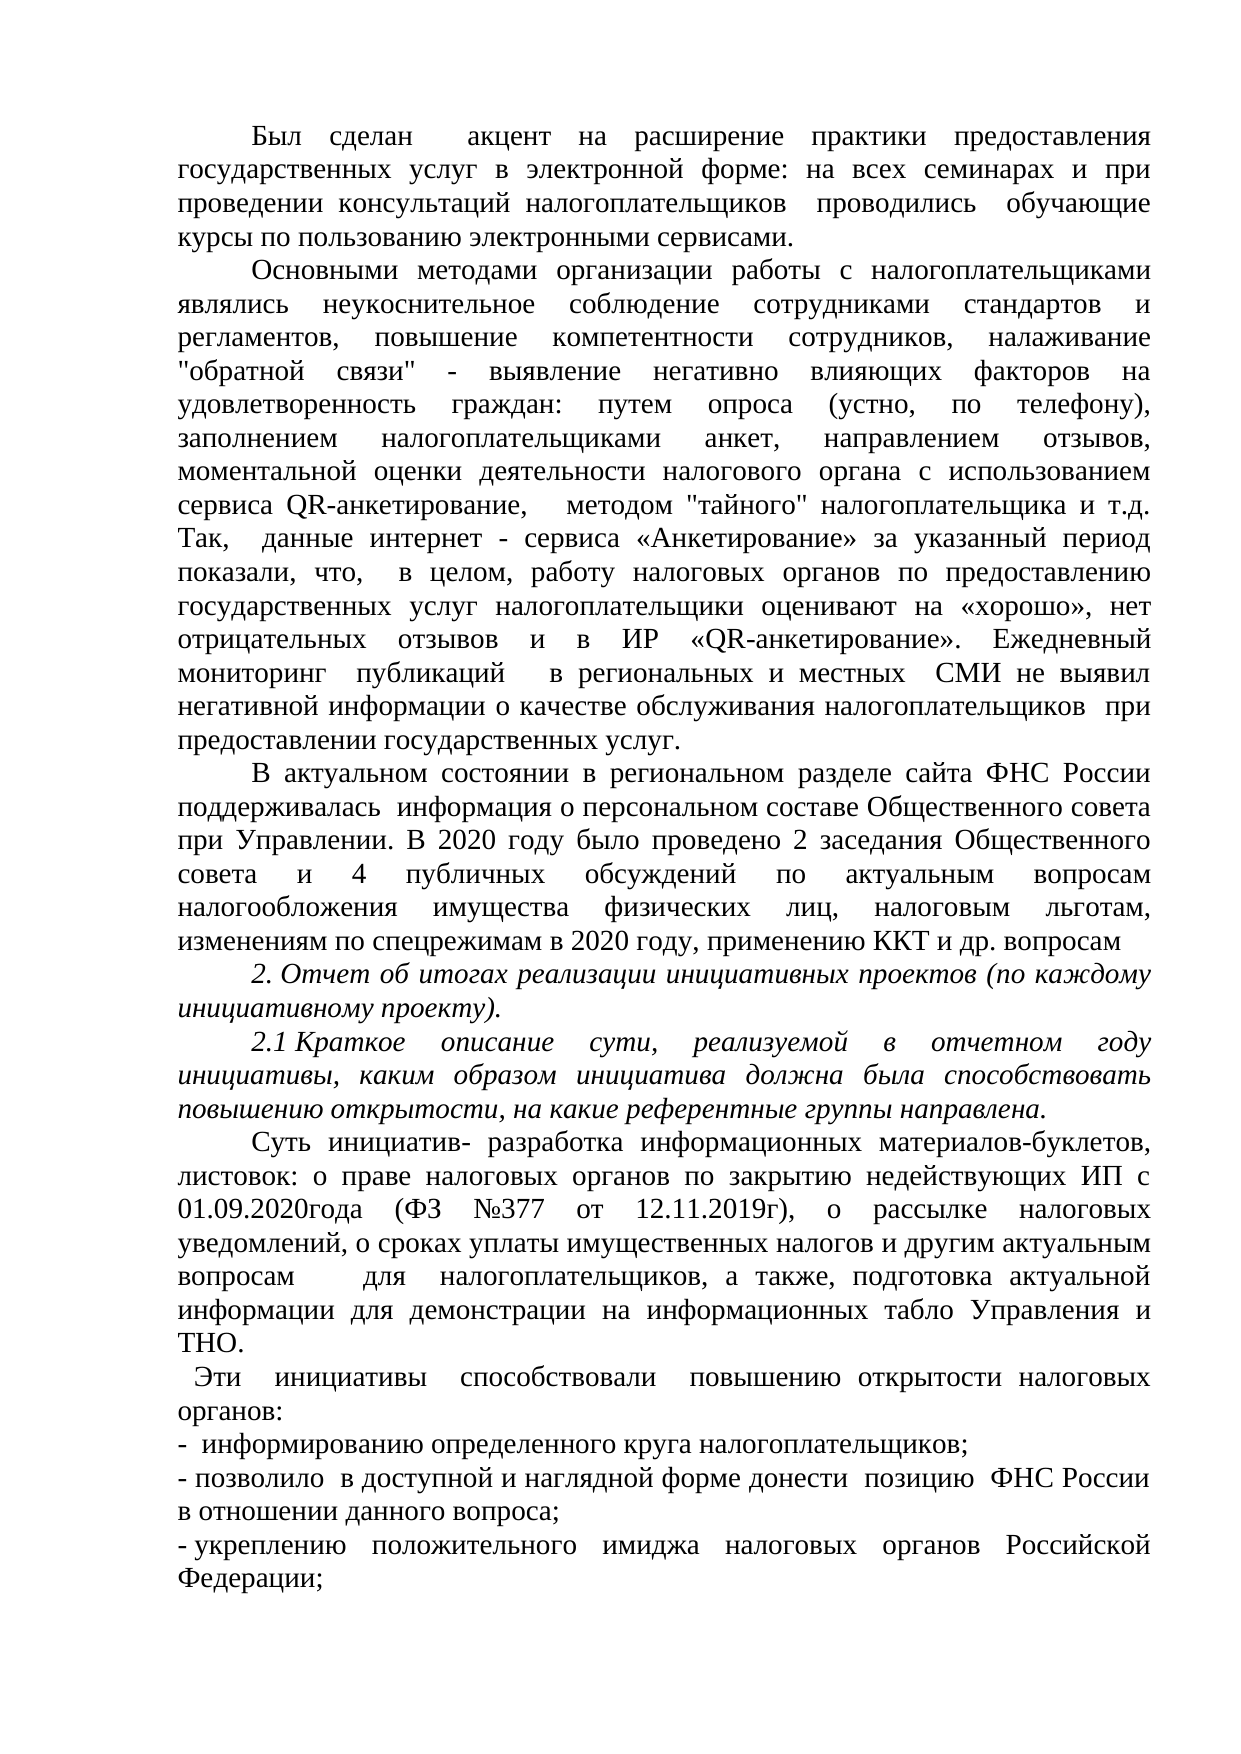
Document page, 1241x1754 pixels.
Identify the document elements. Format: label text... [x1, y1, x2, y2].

text - информированию определенного круга налогоплательщиков; [177, 1426, 1152, 1460]
text - позволило в доступной и наглядной форме донести позицию ФНС России в отношении данного вопроса; [177, 1460, 1152, 1527]
text Был сделан акцент на расширение практики предоставления государственных услуг в электронной форме: на всех семинарах и при проведении консультаций налогоплательщиков проводились обучающие курсы по пользованию электронными сервисами. [177, 118, 1152, 252]
text Суть инициатив- разработка информационных материалов-буклетов, листовок: о праве налоговых органов по закрытию недействующих ИП с 01.09.2020года (ФЗ №377 от 12.11.2019г), о рассылке налоговых уведомлений, о сроках уплаты имущественных налогов и другим актуальным вопросам для налогоплательщиков, а также, подготовка актуальной информации для демонстрации на информационных табло Управления и ТНО. [177, 1124, 1152, 1359]
text Эти инициативы способствовали повышению открытости налоговых органов: [177, 1359, 1152, 1426]
text 2.1 Краткое описание сути, реализуемой в отчетном году инициативы, каким образом инициатива должна была способствовать повышению открытости, на какие референтные группы направлена. [177, 1024, 1152, 1124]
text - укреплению положительного имиджа налоговых органов Российской Федерации; [177, 1527, 1152, 1594]
text Основными методами организации работы с налогоплательщиками являлись неукоснительное соблюдение сотрудниками стандартов и регламентов, повышение компетентности сотрудников, налаживание "обратной связи" - выявление негативно влияющих факторов на удовлетворенность граждан: путем опроса (устно, по телефону), заполнением налогоплательщиками анкет, направлением отзывов, моментальной оценки деятельности налогового органа с использованием сервиса QR-анкетирование, методом "тайного" налогоплательщика и т.д. Так, данные интернет - сервиса «Анкетирование» за указанный период показали, что, в целом, работу налоговых органов по предоставлению государственных услуг налогоплательщики оценивают на «хорошо», нет отрицательных отзывов и в ИР «QR-анкетирование». Ежедневный мониторинг публикаций в региональных и местных СМИ не выявил негативной информации о качестве обслуживания налогоплательщиков при предоставлении государственных услуг. [177, 252, 1152, 755]
text В актуальном состоянии в региональном разделе сайта ФНС России поддерживалась информация о персональном составе Общественного совета при Управлении. В 2020 году было проведено 2 заседания Общественного совета и 4 публичных обсуждений по актуальным вопросам налогообложения имущества физических лиц, налоговым льготам, изменениям по спецрежимам в 2020 году, применению ККТ и др. вопросам [177, 755, 1152, 957]
text 2. Отчет об итогах реализации инициативных проектов (по каждому инициативному проекту). [177, 957, 1152, 1024]
